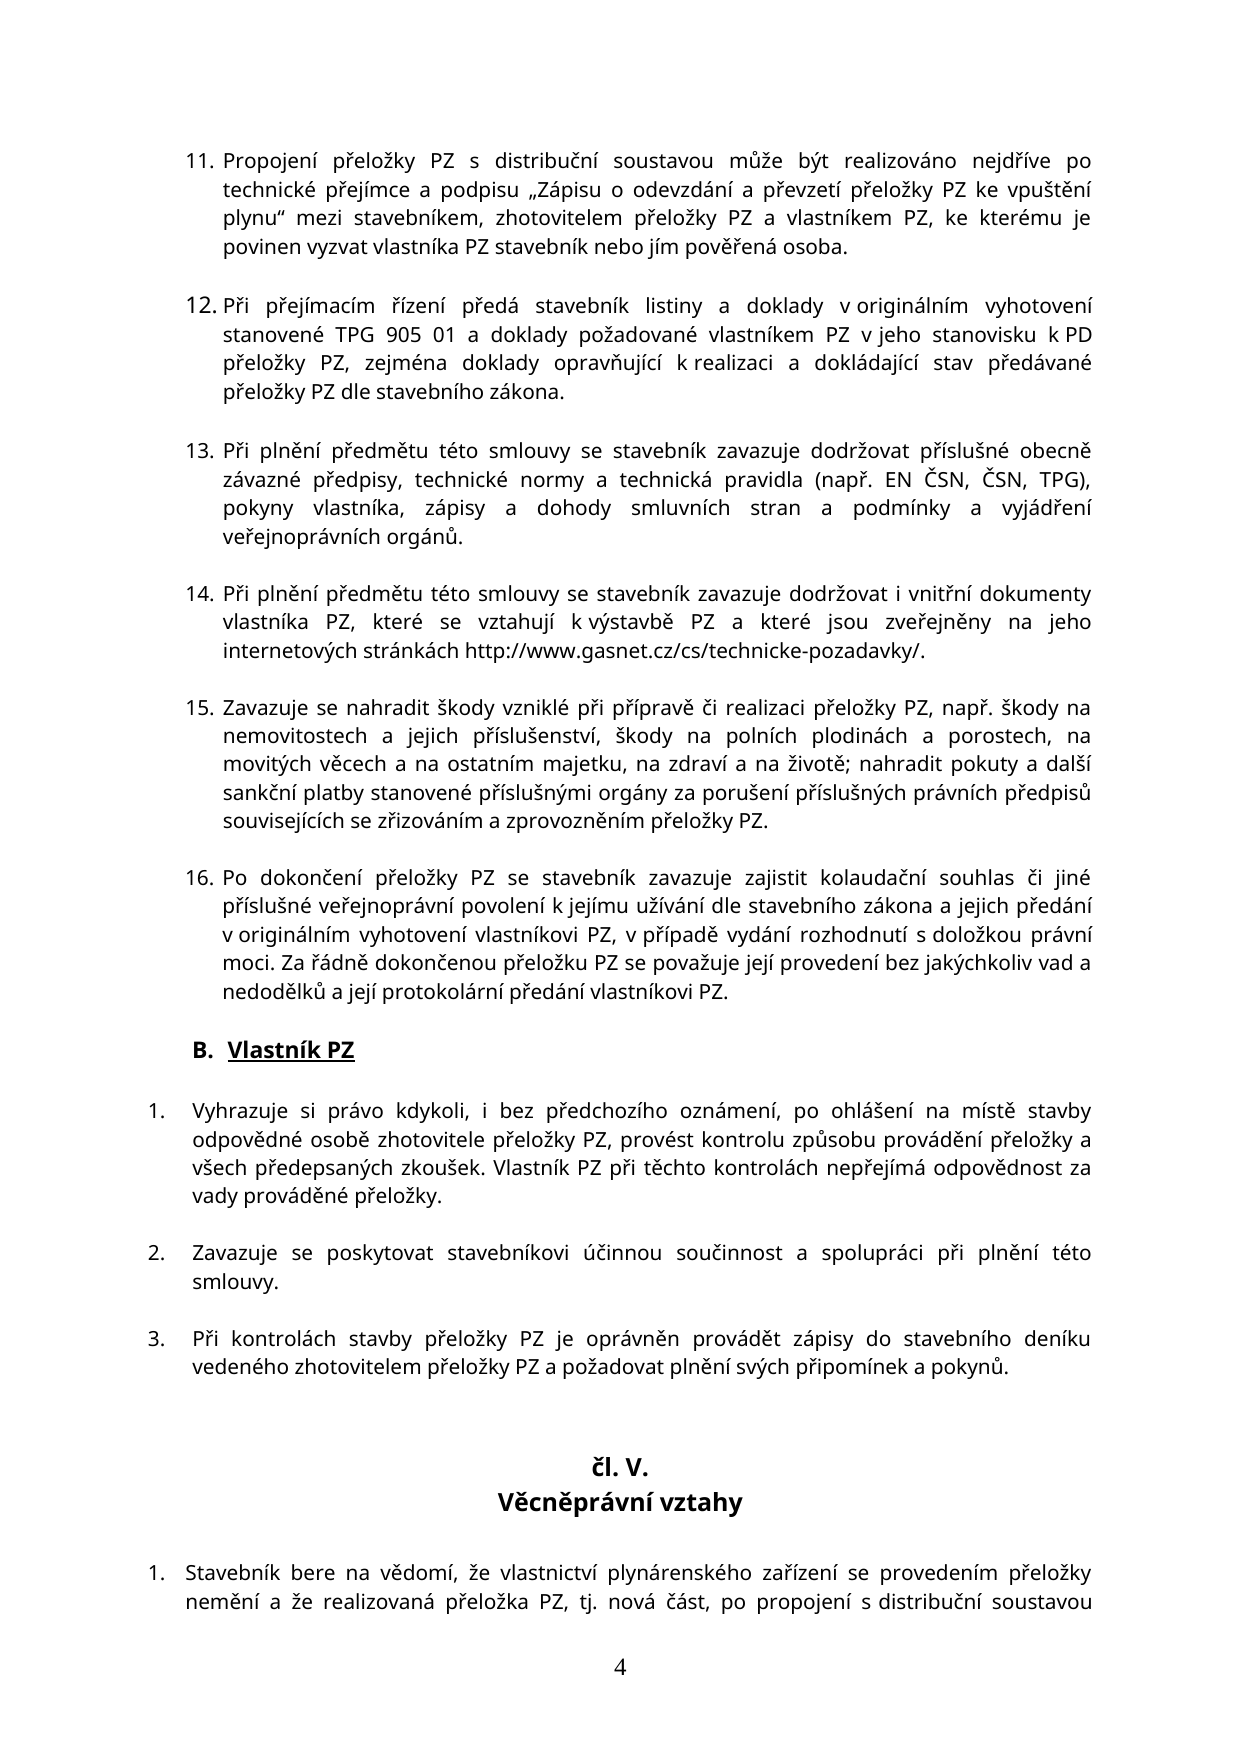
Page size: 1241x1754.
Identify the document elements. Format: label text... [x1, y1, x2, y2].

list Při kontrolách stavby přeložky PZ je oprávněn provádět zápisy do stavebního deníku vedeného zhotovitelem přeložky PZ a požadovat plnění svých připomínek a pokynů. [148, 1324, 1093, 1381]
list Při plnění předmětu této smlouvy se stavebník zavazuje dodržovat i vnitřní dokumenty vlastníka PZ, které se vztahují k výstavbě PZ a které jsou zveřejněny na jeho internetových stránkách http://www.gasnet.cz/cs/technicke-pozadavky/. [185, 579, 1093, 664]
list Zavazuje se poskytovat stavebníkovi účinnou součinnost a spolupráci při plnění této smlouvy. [148, 1238, 1093, 1295]
list Po dokončení přeložky PZ se stavebník zavazuje zajistit kolaudační souhlas či jiné příslušné veřejnoprávní povolení k jejímu užívání dle stavebního zákona a jejich předání v originálním vyhotovení vlastníkovi PZ, v případě vydání rozhodnutí s doložkou právní moci. Za řádně dokončenou přeložku PZ se považuje její provedení bez jakýchkoliv vad a nedodělků a její protokolární předání vlastníkovi PZ. [185, 863, 1093, 1005]
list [148, 1558, 1093, 1615]
list Vyhrazuje si právo kdykoli, i bez předchozího oznámení, po ohlášení na místě stavby odpovědné osobě zhotovitele přeložky PZ, provést kontrolu způsobu provádění přeložky a všech předepsaných zkoušek. Vlastník PZ při těchto kontrolách nepřejímá odpovědnost za vady prováděné přeložky. [148, 1096, 1093, 1210]
list Vlastník PZ [192, 1034, 1093, 1065]
text čl. V. [148, 1450, 1093, 1484]
list Při přejímacím řízení předá stavebník listiny a doklady v originálním vyhotovení stanovené TPG 905 01 a doklady požadované vlastníkem PZ v jeho stanovisku k PD přeložky PZ, zejména doklady opravňující k realizaci a dokládající stav předávané přeložky PZ dle stavebního zákona. [185, 289, 1093, 405]
subtitle Věcněprávní vztahy [148, 1484, 1093, 1518]
list Při plnění předmětu této smlouvy se stavebník zavazuje dodržovat příslušné obecně závazné předpisy, technické normy a technická pravidla (např. EN ČSN, ČSN, TPG), pokyny vlastníka, zápisy a dohody smluvních stran a podmínky a vyjádření veřejnoprávních orgánů. [185, 437, 1093, 550]
list Zavazuje se nahradit škody vzniklé při přípravě či realizaci přeložky PZ, např. škody na nemovitostech a jejich příslušenství, škody na polních plodinách a porostech, na movitých věcech a na ostatním majetku, na zdraví a na životě; nahradit pokuty a další sankční platby stanovené příslušnými orgány za porušení příslušných právních předpisů souvisejících se zřizováním a zprovozněním přeložky PZ. [185, 693, 1093, 835]
list Propojení přeložky PZ s distribuční soustavou může být realizováno nejdříve po technické přejímce a podpisu „Zápisu o odevzdání a převzetí přeložky PZ ke vpuštění plynu“ mezi stavebníkem, zhotovitelem přeložky PZ a vlastníkem PZ, ke kterému je povinen vyzvat vlastníka PZ stavebník nebo jím pověřená osoba. [185, 147, 1093, 260]
